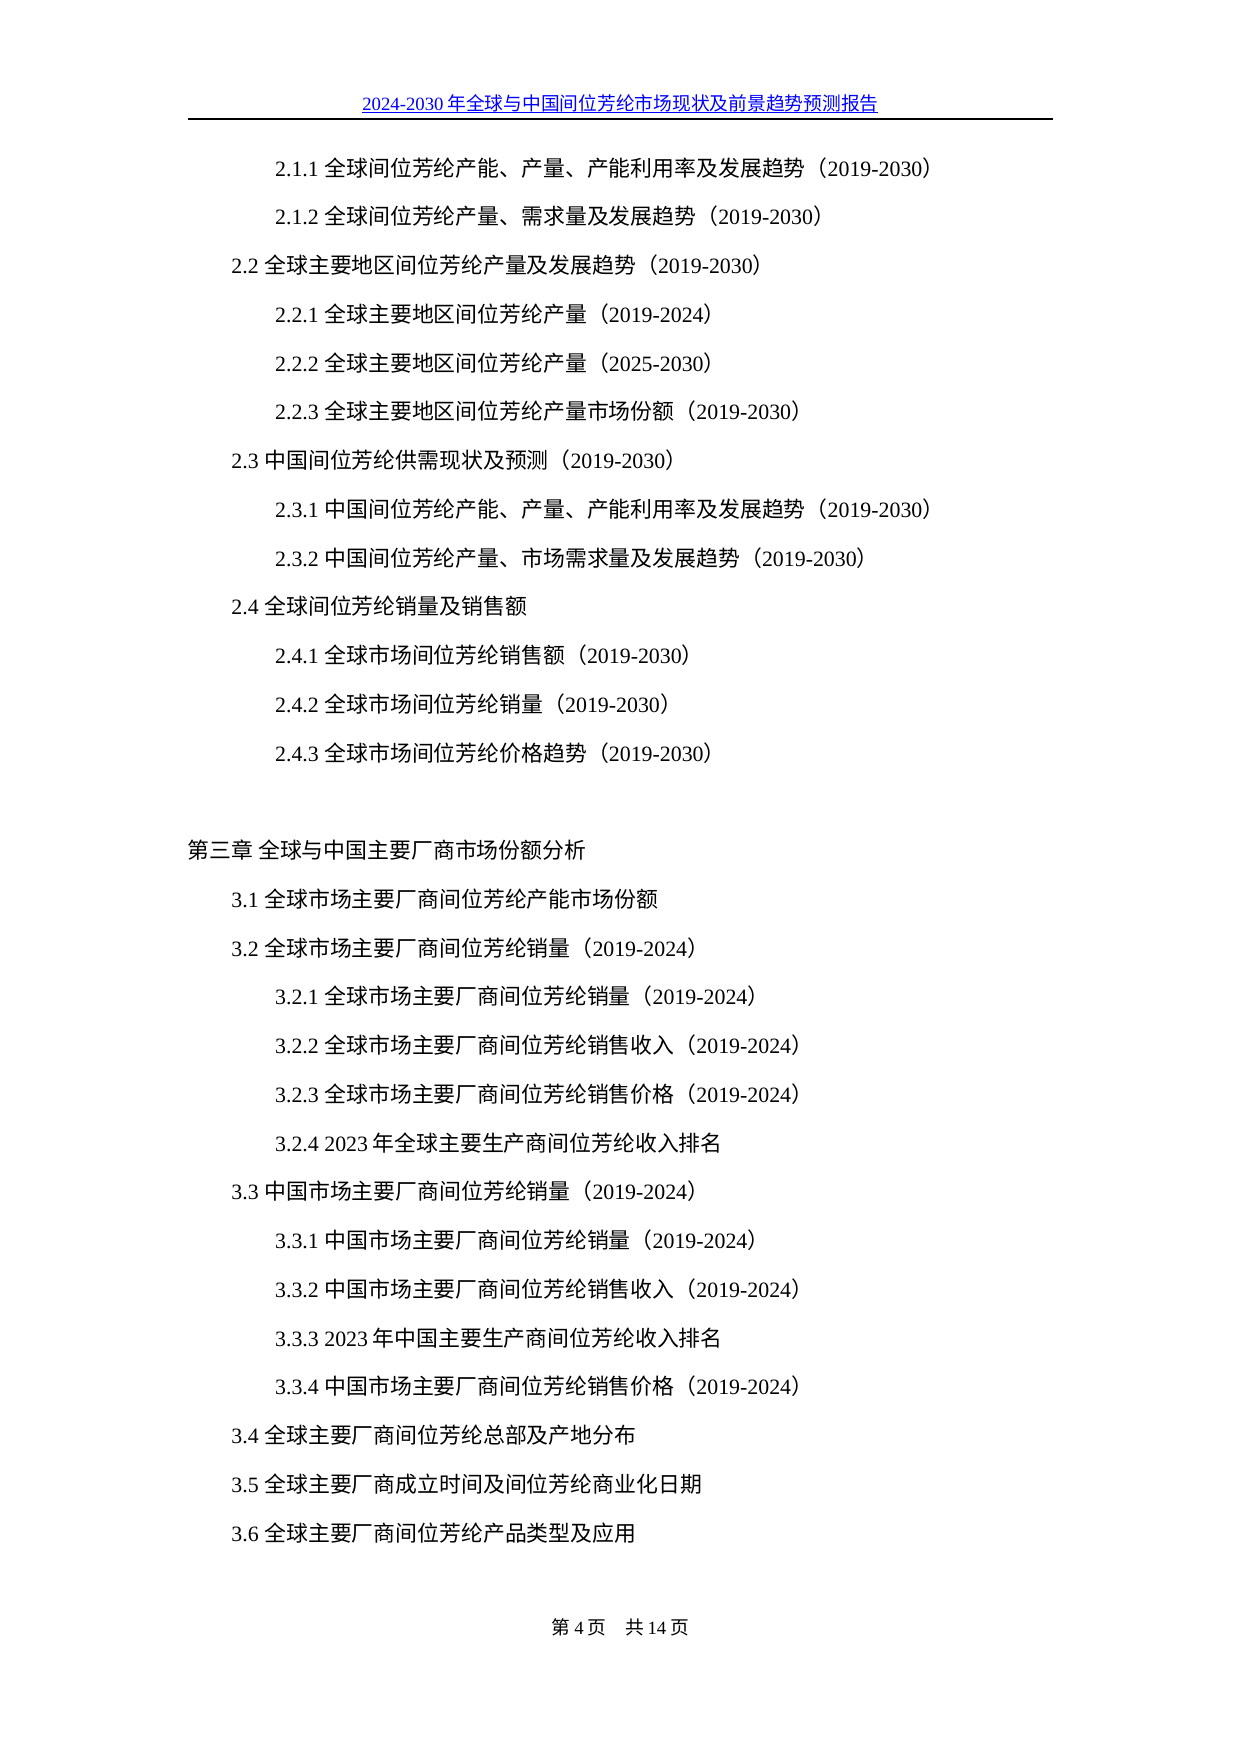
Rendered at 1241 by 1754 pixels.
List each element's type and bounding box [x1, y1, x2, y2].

text [187, 150, 1053, 1548]
